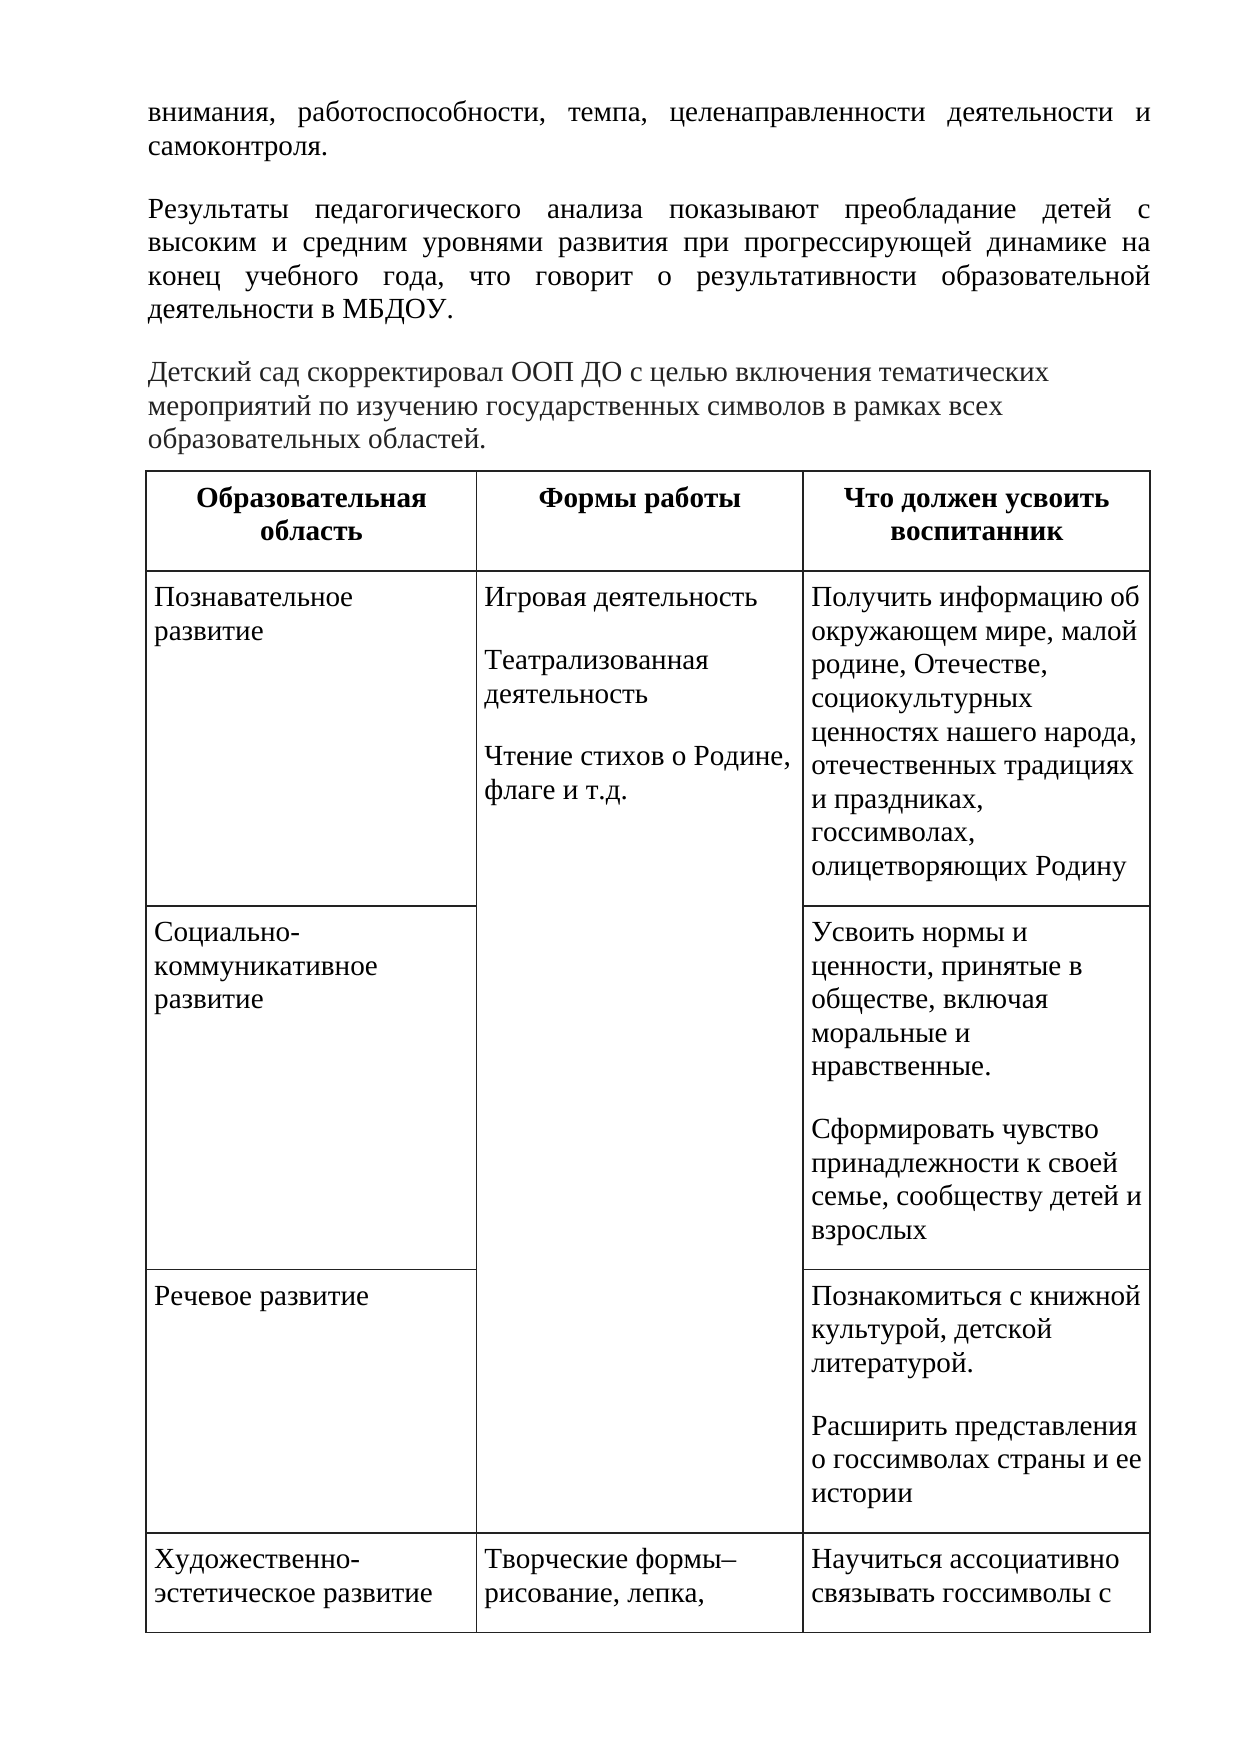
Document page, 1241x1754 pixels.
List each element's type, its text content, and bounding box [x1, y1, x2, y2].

table_cell Усвоить нормы и ценности, принятые в обществе, включая моральные и нравственные. Сформировать чувство принадлежности к своей семье, сообществу детей и взрослых [804, 907, 1149, 1269]
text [148, 94, 1152, 162]
text Детский сад скорректировал ООП ДО с целью включения тематических мероприятий по изучению государственных символов в рамках всех образовательных областей. [148, 354, 1152, 455]
text Результаты педагогического анализа показывают преобладание детей с высоким и средним уровнями развития при прогрессирующей динамике на конец учебного года, что говорит о результативности образовательной деятельности в МБДОУ. [148, 191, 1152, 325]
table_cell Социально-коммуникативное развитие [147, 907, 476, 1269]
table_header Что должен усвоить воспитанник [804, 472, 1149, 570]
table_cell Познавательное развитие [147, 572, 476, 905]
table_cell Речевое развитие [147, 1270, 476, 1532]
table_cell Познакомиться с книжной культурой, детской литературой. Расширить представления о госсимволах страны и ее истории [804, 1270, 1149, 1532]
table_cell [147, 1534, 476, 1632]
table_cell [477, 1534, 802, 1632]
table_cell Получить информацию об окружающем мире, малой родине, Отечестве, социокультурных ценностях нашего народа, отечественных традициях и праздниках, госсимволах, олицетворяющих Родину [804, 572, 1149, 905]
table_header Формы работы [477, 472, 802, 570]
table_cell Игровая деятельность Театрализованная деятельность Чтение стихов о Родине, флаге и т.д. [477, 572, 802, 1532]
table_header Образовательная область [147, 472, 476, 570]
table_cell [804, 1534, 1149, 1632]
